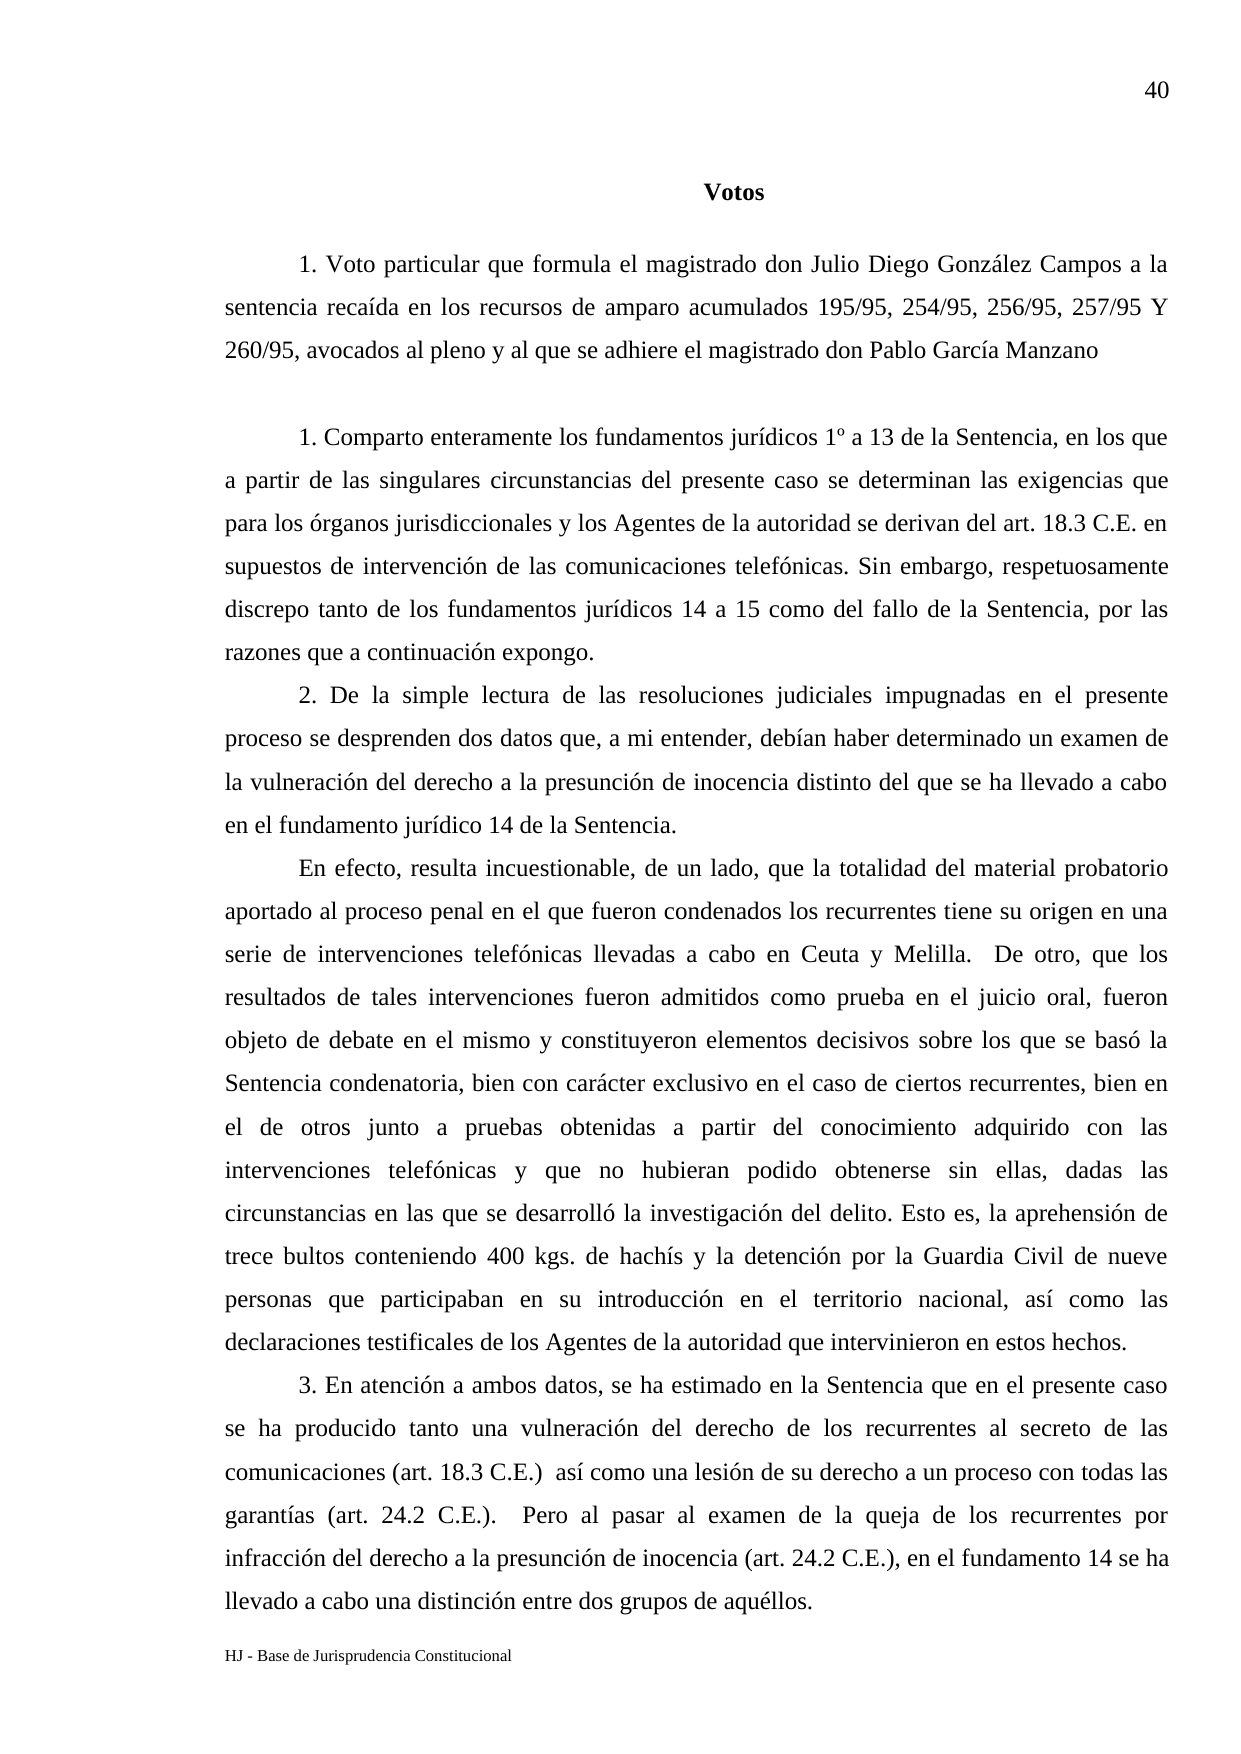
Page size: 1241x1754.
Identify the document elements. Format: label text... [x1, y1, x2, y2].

text En efecto, resulta incuestionable, de un lado, que la totalidad del material probatorio aportado al proceso penal en el que fueron condenados los recurrentes tiene su origen en una serie de intervenciones telefónicas llevadas a cabo en Ceuta y Melilla. De otro, que los resultados de tales intervenciones fueron admitidos como prueba en el juicio oral, fueron objeto de debate en el mismo y constituyeron elementos decisivos sobre los que se basó la Sentencia condenatoria, bien con carácter exclusivo en el caso de ciertos recurrentes, bien en el de otros junto a pruebas obtenidas a partir del conocimiento adquirido con las intervenciones telefónicas y que no hubieran podido obtenerse sin ellas, dadas las circunstancias en las que se desarrolló la investigación del delito. Esto es, la aprehensión de trece bultos conteniendo 400 kgs. de hachís y la detención por la Guardia Civil de nueve personas que participaban en su introducción en el territorio nacional, así como las declaraciones testificales de los Agentes de la autoridad que intervinieron en estos hechos. [224, 853, 1169, 1356]
text 1. Voto particular que formula el magistrado don Julio Diego González Campos a la sentencia recaída en los recursos de amparo acumulados 195/95, 254/95, 256/95, 257/95 Y 260/95, avocados al pleno y al que se adhiere el magistrado don Pablo García Manzano [224, 249, 1169, 364]
text 1. Comparto enteramente los fundamentos jurídicos 1º a 13 de la Sentencia, en los que a partir de las singulares circunstancias del presente caso se determinan las exigencias que para los órganos jurisdiccionales y los Agentes de la autoridad se derivan del art. 18.3 C.E. en supuestos de intervención de las comunicaciones telefónicas. Sin embargo, respetuosamente discrepo tanto de los fundamentos jurídicos 14 a 15 como del fallo de la Sentencia, por las razones que a continuación expongo. [224, 422, 1169, 666]
text 3. En atención a ambos datos, se ha estimado en la Sentencia que en el presente caso se ha producido tanto una vulneración del derecho de los recurrentes al secreto de las comunicaciones (art. 18.3 C.E.) así como una lesión de su derecho a un proceso con todas las garantías (art. 24.2 C.E.). Pero al pasar al examen de la queja de los recurrentes por infracción del derecho a la presunción de inocencia (art. 24.2 C.E.), en el fundamento 14 se ha llevado a cabo una distinción entre dos grupos de aquéllos. [224, 1370, 1169, 1615]
subtitle Votos [224, 177, 1169, 206]
text 2. De la simple lectura de las resoluciones judiciales impugnadas en el presente proceso se desprenden dos datos que, a mi entender, debían haber determinado un examen de la vulneración del derecho a la presunción de inocencia distinto del que se ha llevado a cabo en el fundamento jurídico 14 de la Sentencia. [224, 680, 1169, 838]
